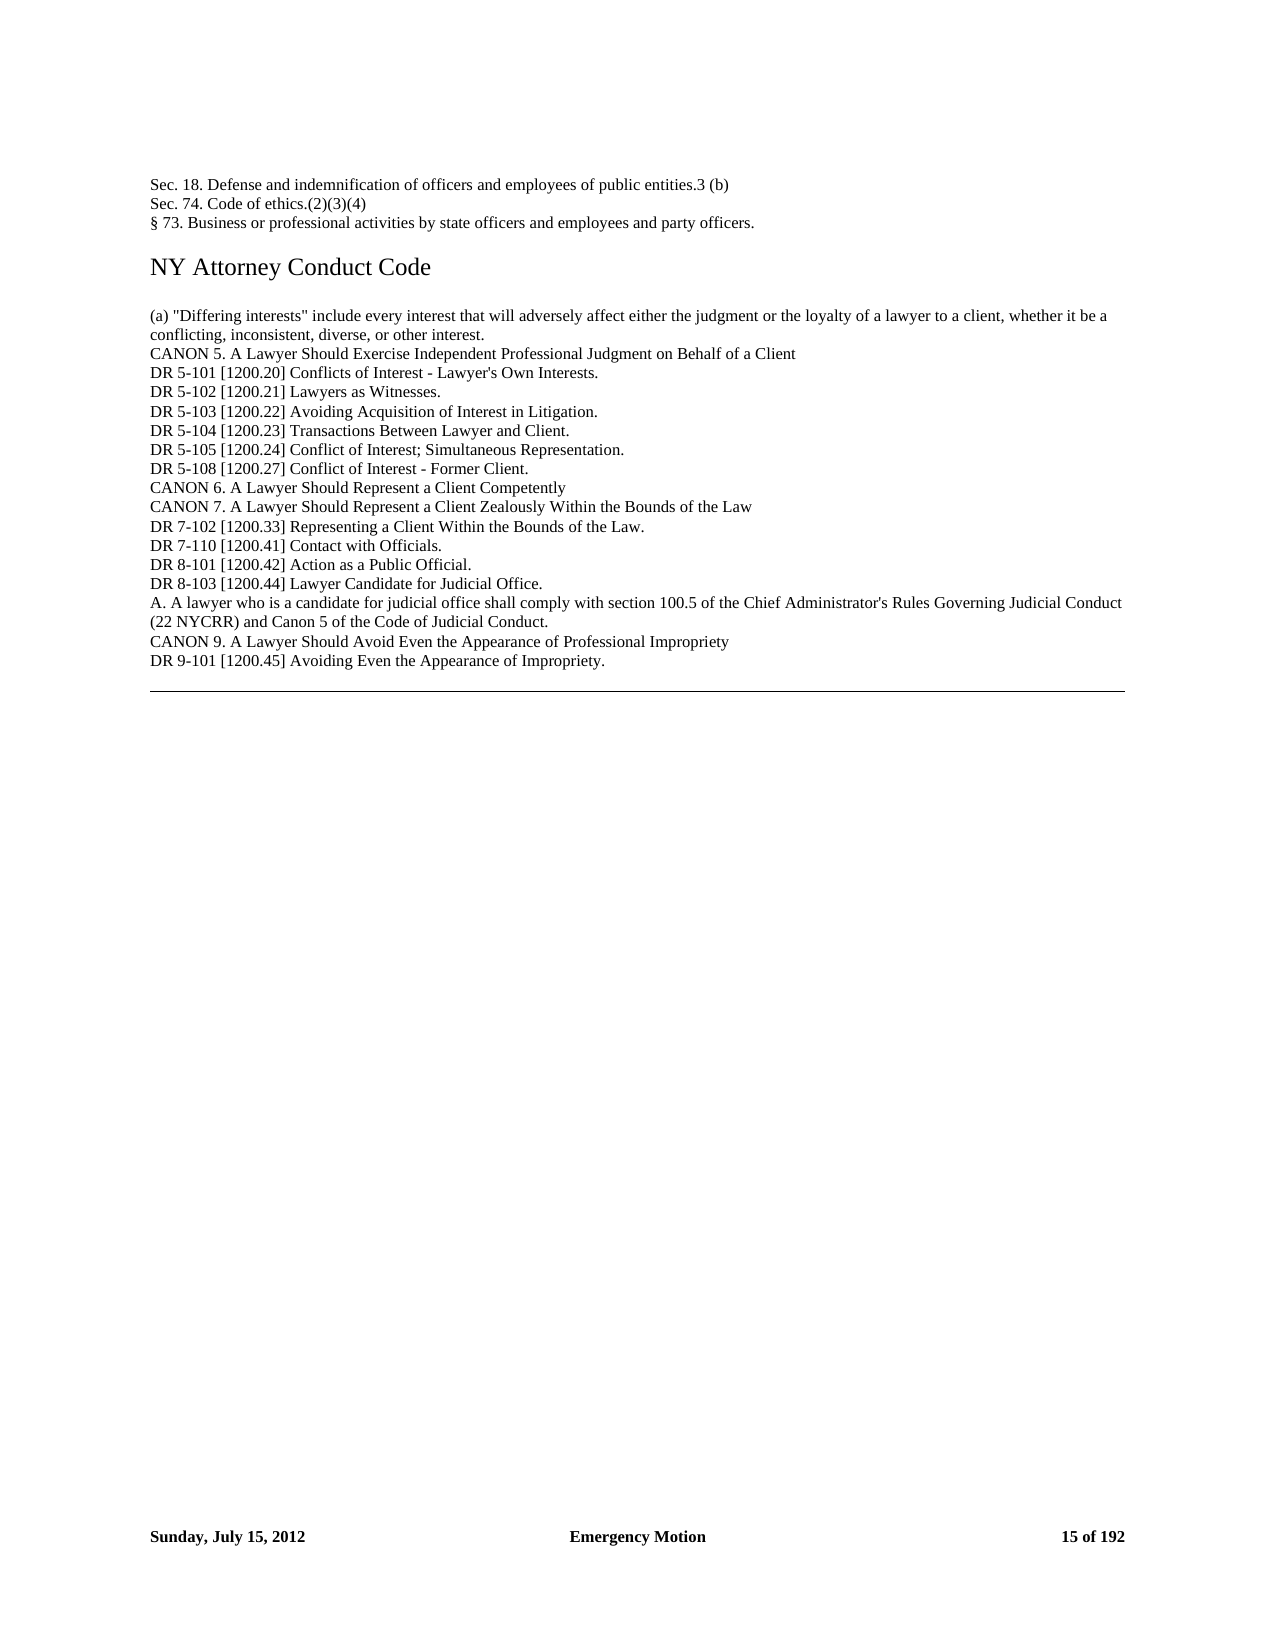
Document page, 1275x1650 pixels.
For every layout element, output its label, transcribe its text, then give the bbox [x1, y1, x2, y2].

text DR 5-105 [1200.24] Conflict of Interest; Simultaneous Representation. [150, 440, 1125, 459]
text DR 5-108 [1200.27] Conflict of Interest - Former Client. [150, 459, 1125, 478]
text Sec. 74. Code of ethics.(2)(3)(4) [150, 194, 1125, 213]
text CANON 6. A Lawyer Should Represent a Client Competently [150, 478, 1125, 497]
text DR 8-101 [1200.42] Action as a Public Official. [150, 555, 1125, 574]
text CANON 5. A Lawyer Should Exercise Independent Professional Judgment on Behalf of a Client [150, 344, 1125, 363]
text Sec. 18. Defense and indemnification of officers and employees of public entities.3 (b) [150, 175, 1125, 194]
text (a) "Differing interests" include every interest that will adversely affect either the judgment or the loyalty of a lawyer to a client, whether it be a conflicting, inconsistent, diverse, or other interest. [150, 306, 1125, 344]
text § 73. Business or professional activities by state officers and employees and party officers. [150, 213, 1125, 232]
text A. A lawyer who is a candidate for judicial office shall comply with section 100.5 of the Chief Administrator's Rules Governing Judicial Conduct (22 NYCRR) and Canon 5 of the Code of Judicial Conduct. [150, 593, 1125, 631]
text CANON 9. A Lawyer Should Avoid Even the Appearance of Professional Impropriety [150, 631, 1125, 651]
text DR 8-103 [1200.44] Lawyer Candidate for Judicial Office. [150, 574, 1125, 593]
text DR 5-104 [1200.23] Transactions Between Lawyer and Client. [150, 421, 1125, 440]
text DR 7-110 [1200.41] Contact with Officials. [150, 536, 1125, 555]
text NY Attorney Conduct Code [150, 252, 1125, 280]
text DR 7-102 [1200.33] Representing a Client Within the Bounds of the Law. [150, 516, 1125, 536]
text DR 5-101 [1200.20] Conflicts of Interest - Lawyer's Own Interests. [150, 363, 1125, 382]
text CANON 7. A Lawyer Should Represent a Client Zealously Within the Bounds of the Law [150, 497, 1125, 516]
text DR 5-103 [1200.22] Avoiding Acquisition of Interest in Litigation. [150, 401, 1125, 421]
text DR 9-101 [1200.45] Avoiding Even the Appearance of Impropriety. [150, 651, 1125, 670]
text DR 5-102 [1200.21] Lawyers as Witnesses. [150, 382, 1125, 401]
